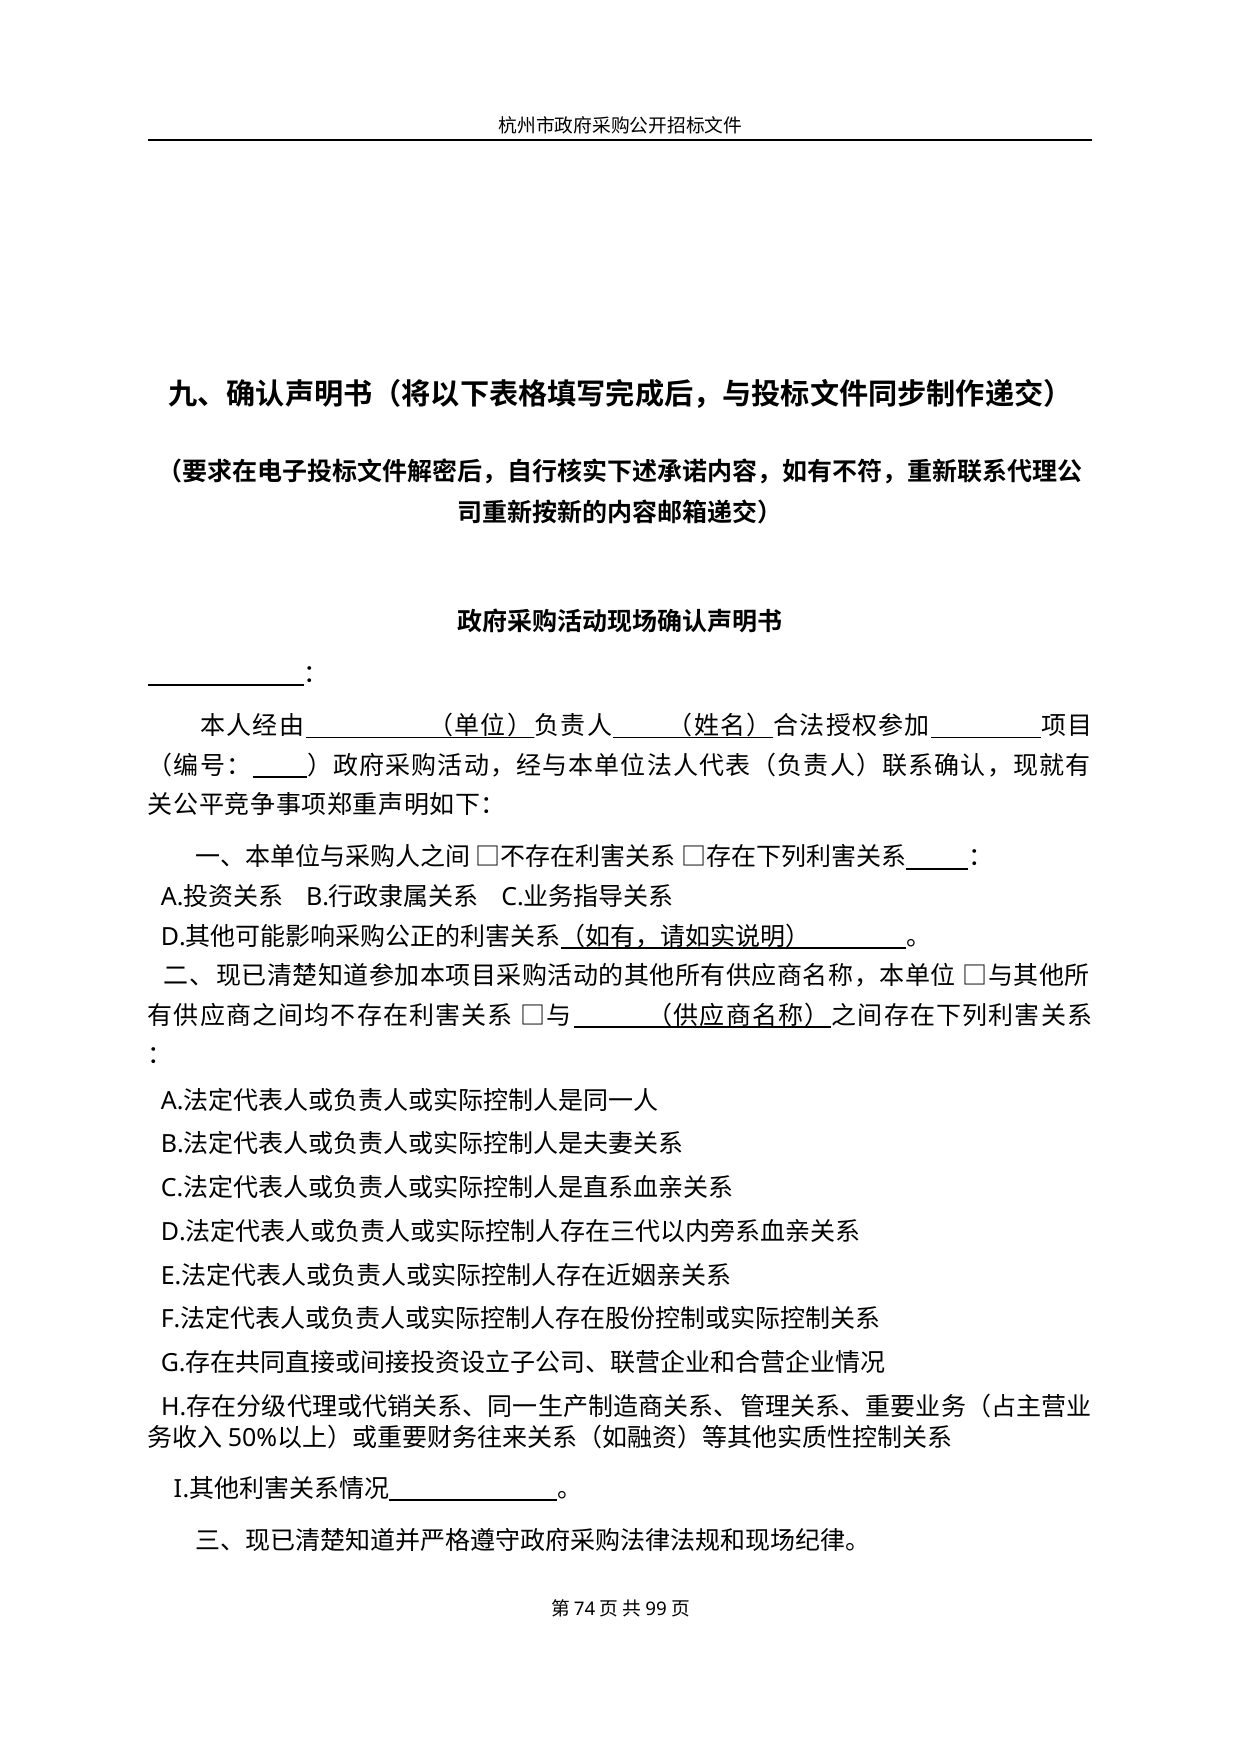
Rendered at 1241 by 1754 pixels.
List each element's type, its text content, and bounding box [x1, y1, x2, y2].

text H.存在分级代理或代销关系、同一生产制造商关系、管理关系、重要业务（占主营业务收入50%以上）或重要财务往来关系（如融资）等其他实质性控制关系 [148, 1390, 1092, 1453]
text D.其他可能影响采购公正的利害关系（如有，请如实说明） 。 [148, 913, 1092, 953]
text A.投资关系 B.行政隶属关系 C.业务指导关系 [148, 874, 1092, 913]
text B.法定代表人或负责人或实际控制人是夫妻关系 [148, 1128, 1092, 1159]
text （要求在电子投标文件解密后，自行核实下述承诺内容，如有不符，重新联系代理公司重新按新的内容邮箱递交） [148, 447, 1092, 530]
subtitle 九、确认声明书（将以下表格填写完成后，与投标文件同步制作递交） [148, 371, 1092, 413]
list 本单位与采购人之间 □不存在利害关系 □存在下列利害关系 ： [148, 834, 1092, 874]
text I.其他利害关系情况 。 [148, 1465, 1092, 1505]
text 二、现已清楚知道参加本项目采购活动的其他所有供应商名称，本单位 □与其他所有供应商之间均不存在利害关系 □与 （供应商名称）之间存在下列利害关系 ： [148, 953, 1092, 1072]
text D.法定代表人或负责人或实际控制人存在三代以内旁系血亲关系 [148, 1215, 1092, 1247]
text 本人经由 （单位）负责人 （姓名）合法授权参加 项目（编号： ）政府采购活动，经与本单位法人代表（负责人）联系确认，现就有关公平竞争事项郑重声明如下： [148, 703, 1092, 822]
text A.法定代表人或负责人或实际控制人是同一人 [148, 1084, 1092, 1115]
text F.法定代表人或负责人或实际控制人存在股份控制或实际控制关系 [148, 1303, 1092, 1334]
text 政府采购活动现场确认声明书 [148, 597, 1092, 638]
text ： [148, 651, 1092, 690]
list 现已清楚知道并严格遵守政府采购法律法规和现场纪律。 [148, 1517, 1092, 1557]
text E.法定代表人或负责人或实际控制人存在近姻亲关系 [148, 1259, 1092, 1290]
text C.法定代表人或负责人或实际控制人是直系血亲关系 [148, 1172, 1092, 1203]
text G.存在共同直接或间接投资设立子公司、联营企业和合营企业情况 [148, 1347, 1092, 1378]
